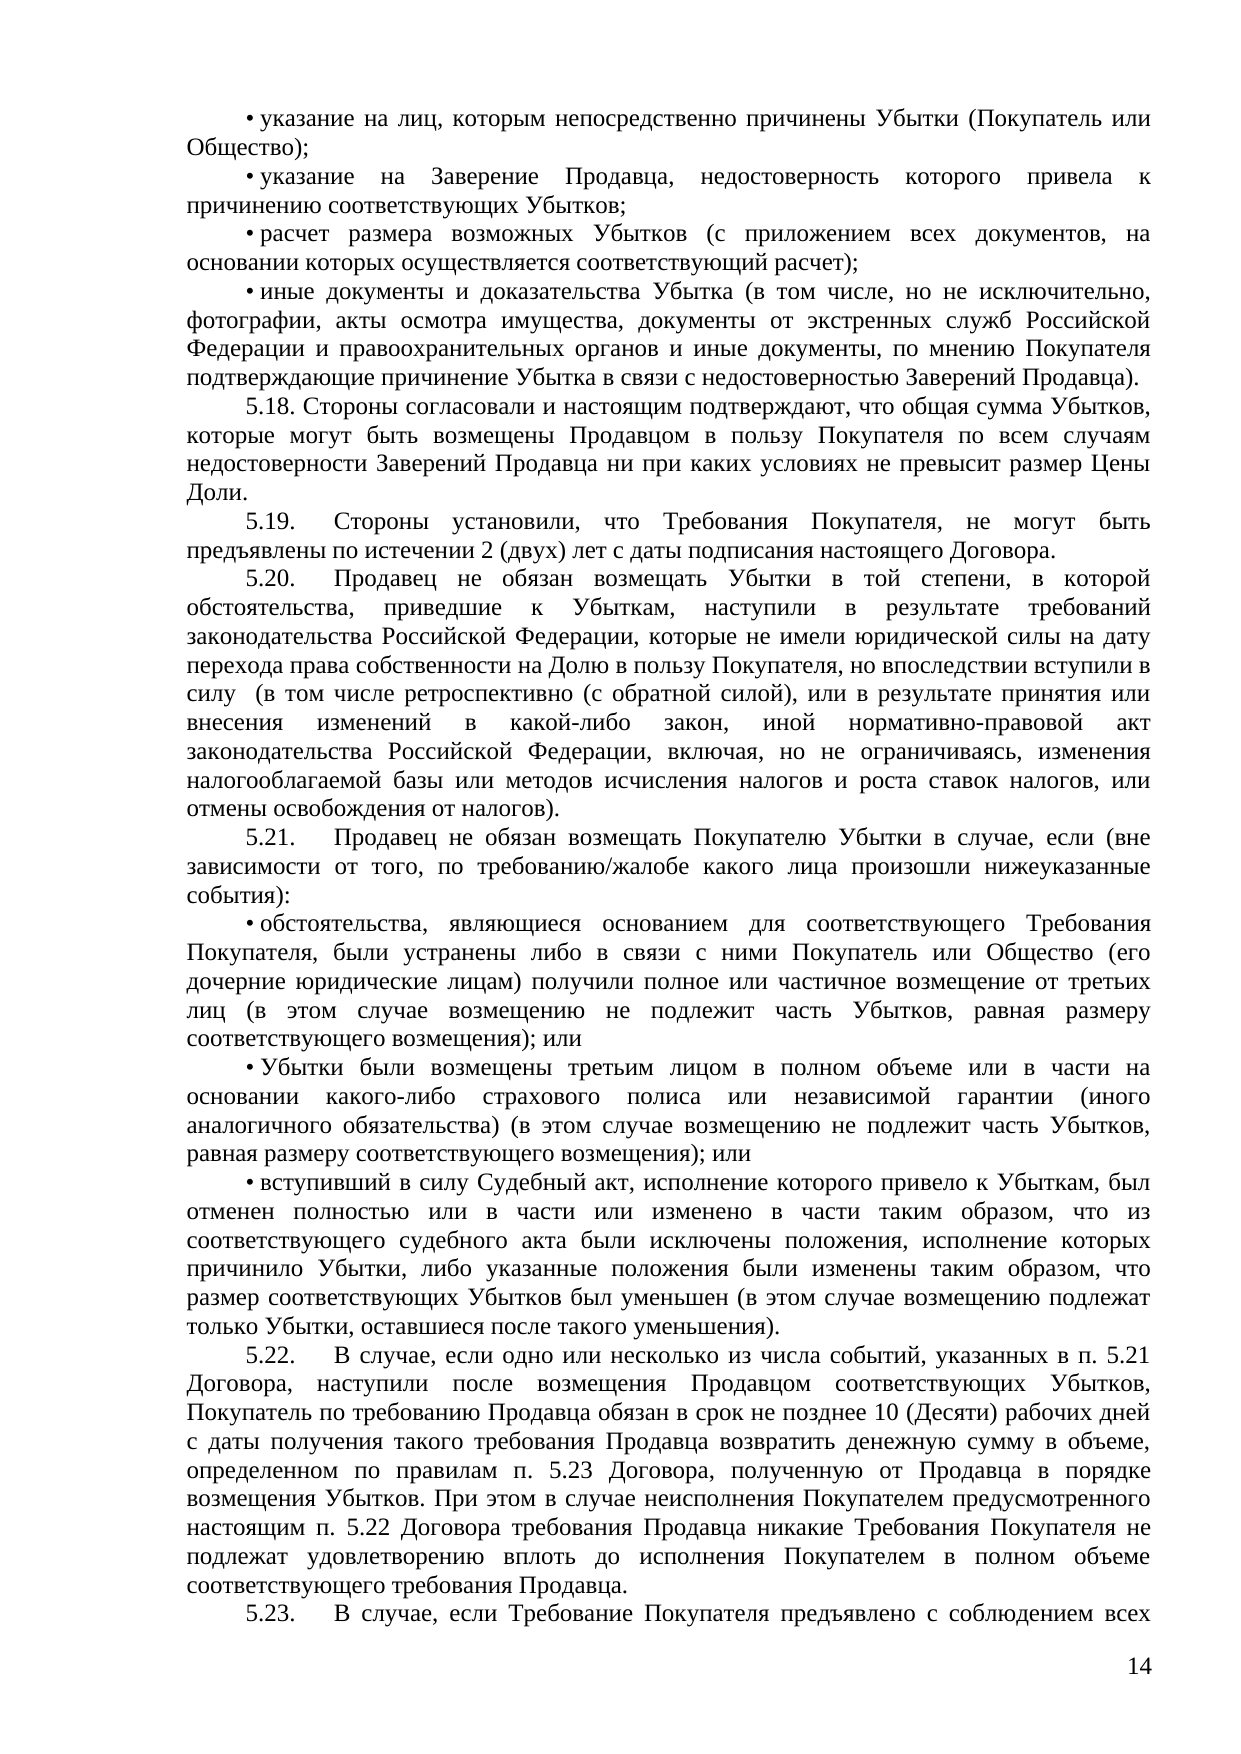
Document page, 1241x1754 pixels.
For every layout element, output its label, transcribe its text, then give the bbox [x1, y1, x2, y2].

text 5.21. Продавец не обязан возмещать Покупателю Убытки в случае, если (вне зависимости от того, по требованию/жалобе какого лица произошли нижеуказанные события): [186, 822, 1152, 908]
text • расчет размера возможных Убытков (с приложением всех документов, на основании которых осуществляется соответствующий расчет); [186, 218, 1152, 276]
text 5.20. Продавец не обязан возмещать Убытки в той степени, в которой обстоятельства, приведшие к Убыткам, наступили в результате требований законодательства Российской Федерации, которые не имели юридической силы на дату перехода права собственности на Долю в пользу Покупателя, но впоследствии вступили в силу (в том числе ретроспективно (с обратной силой), или в результате принятия или внесения изменений в какой-либо закон, иной нормативно-правовой акт законодательства Российской Федерации, включая, но не ограничиваясь, изменения налогооблагаемой базы или методов исчисления налогов и роста ставок налогов, или отмены освобождения от налогов). [186, 563, 1152, 822]
text 5.22. В случае, если одно или несколько из числа событий, указанных в п. 5.21 Договора, наступили после возмещения Продавцом соответствующих Убытков, Покупатель по требованию Продавца обязан в срок не позднее 10 (Десяти) рабочих дней с даты получения такого требования Продавца возвратить денежную сумму в объеме, определенном по правилам п. 5.23 Договора, полученную от Продавца в порядке возмещения Убытков. При этом в случае неисполнения Покупателем предусмотренного настоящим п. 5.22 Договора требования Продавца никакие Требования Покупателя не подлежат удовлетворению вплоть до исполнения Покупателем в полном объеме соответствующего требования Продавца. [186, 1340, 1152, 1598]
text 5.19. Стороны установили, что Требования Покупателя, не могут быть предъявлены по истечении 2 (двух) лет с даты подписания настоящего Договора. [186, 506, 1152, 563]
text • обстоятельства, являющиеся основанием для соответствующего Требования Покупателя, были устранены либо в связи с ними Покупатель или Общество (его дочерние юридические лицам) получили полное или частичное возмещение от третьих лиц (в этом случае возмещению не подлежит часть Убытков, равная размеру соответствующего возмещения); или [186, 908, 1152, 1052]
text 5.18. Стороны согласовали и настоящим подтверждают, что общая сумма Убытков, которые могут быть возмещены Продавцом в пользу Покупателя по всем случаям недостоверности Заверений Продавца ни при каких условиях не превысит размер Цены Доли. [186, 391, 1152, 506]
text • указание на лиц, которым непосредственно причинены Убытки (Покупатель или Общество); [186, 103, 1152, 161]
text • указание на Заверение Продавца, недостоверность которого привела к причинению соответствующих Убытков; [186, 161, 1152, 218]
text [186, 1598, 1152, 1627]
text • иные документы и доказательства Убытка (в том числе, но не исключительно, фотографии, акты осмотра имущества, документы от экстренных служб Российской Федерации и правоохранительных органов и иные документы, по мнению Покупателя подтверждающие причинение Убытка в связи с недостоверностью Заверений Продавца). [186, 276, 1152, 391]
text • вступивший в силу Судебный акт, исполнение которого привело к Убыткам, был отменен полностью или в части или изменено в части таким образом, что из соответствующего судебного акта были исключены положения, исполнение которых причинило Убытки, либо указанные положения были изменены таким образом, что размер соответствующих Убытков был уменьшен (в этом случае возмещению подлежат только Убытки, оставшиеся после такого уменьшения). [186, 1167, 1152, 1340]
text • Убытки были возмещены третьим лицом в полном объеме или в части на основании какого-либо страхового полиса или независимой гарантии (иного аналогичного обязательства) (в этом случае возмещению не подлежит часть Убытков, равная размеру соответствующего возмещения); или [186, 1052, 1152, 1167]
